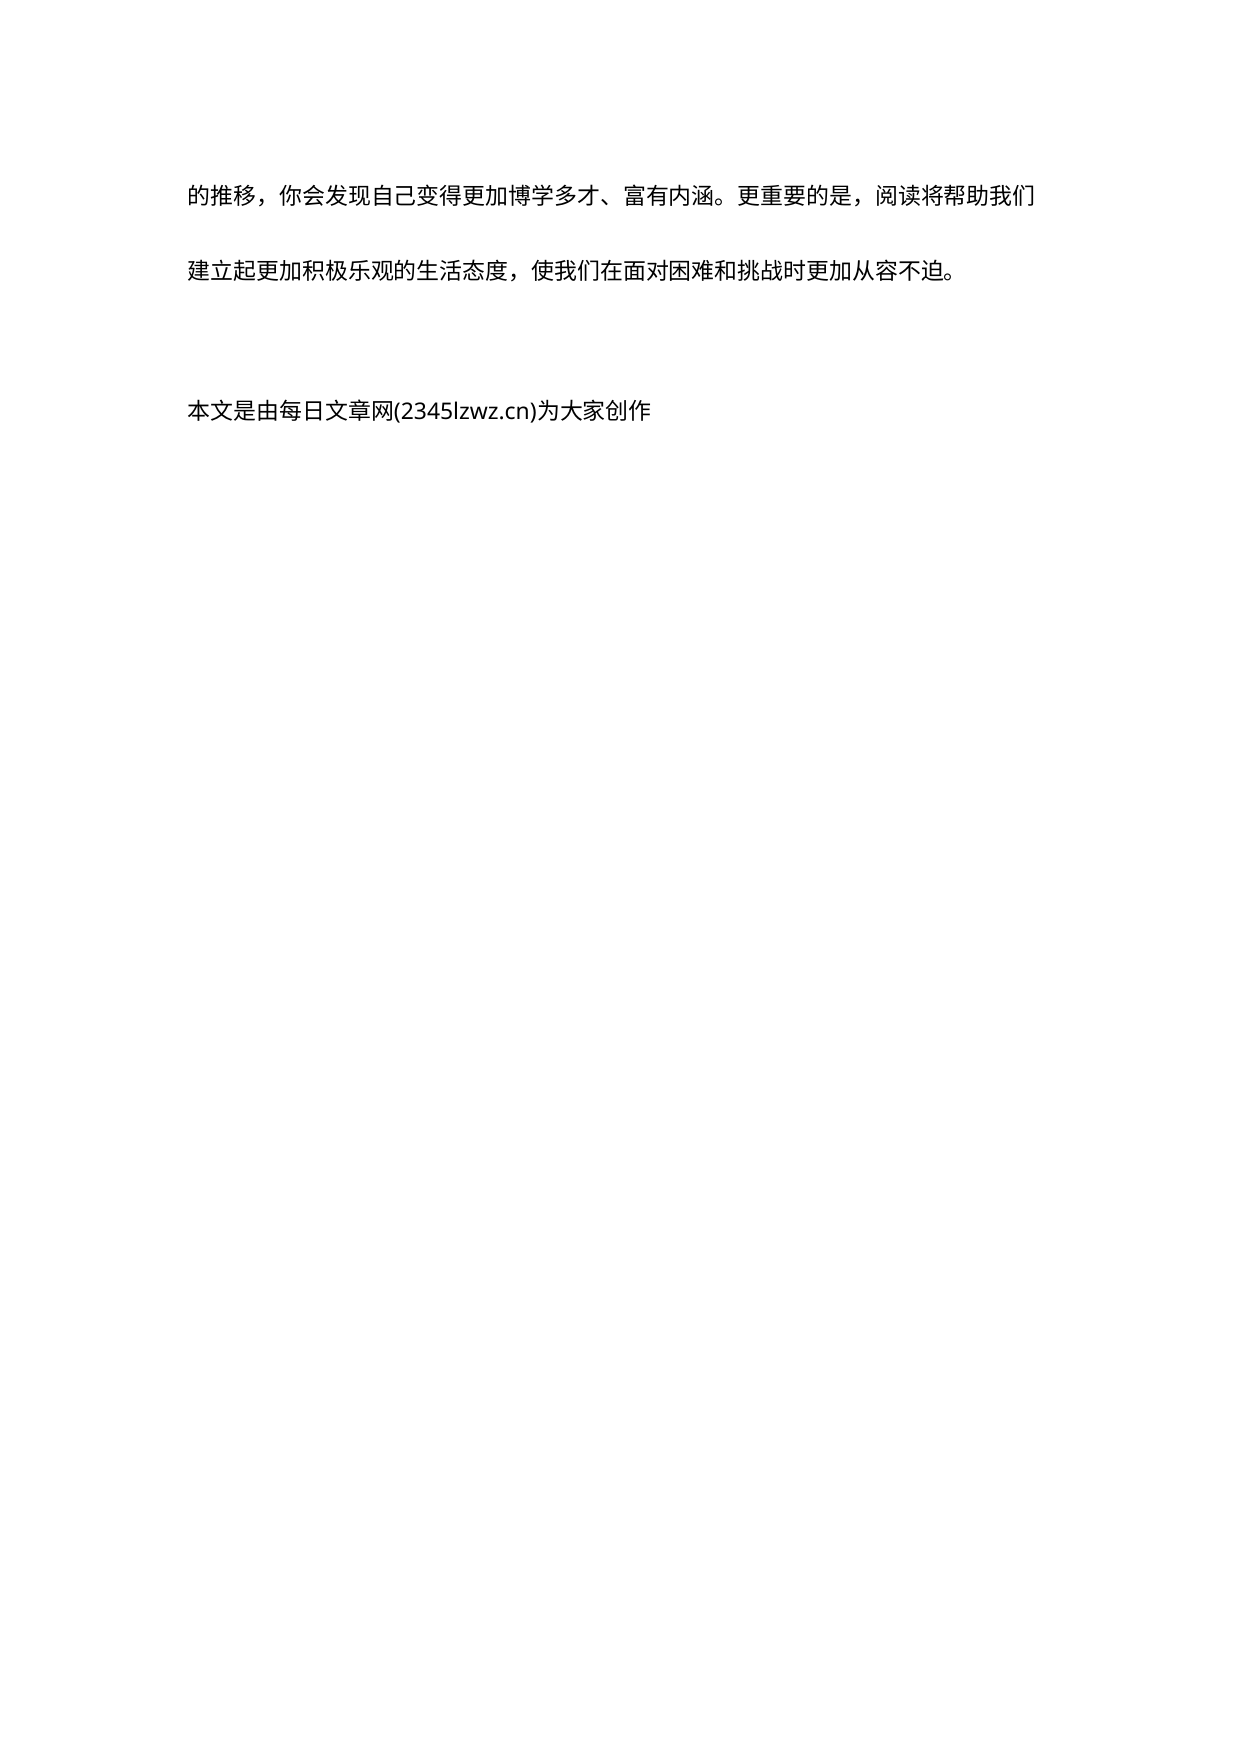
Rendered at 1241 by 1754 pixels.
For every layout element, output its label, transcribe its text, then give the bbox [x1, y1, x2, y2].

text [187, 162, 1053, 302]
text 本文是由每日文章网(2345lzwz.cn)为大家创作 [187, 377, 1053, 442]
